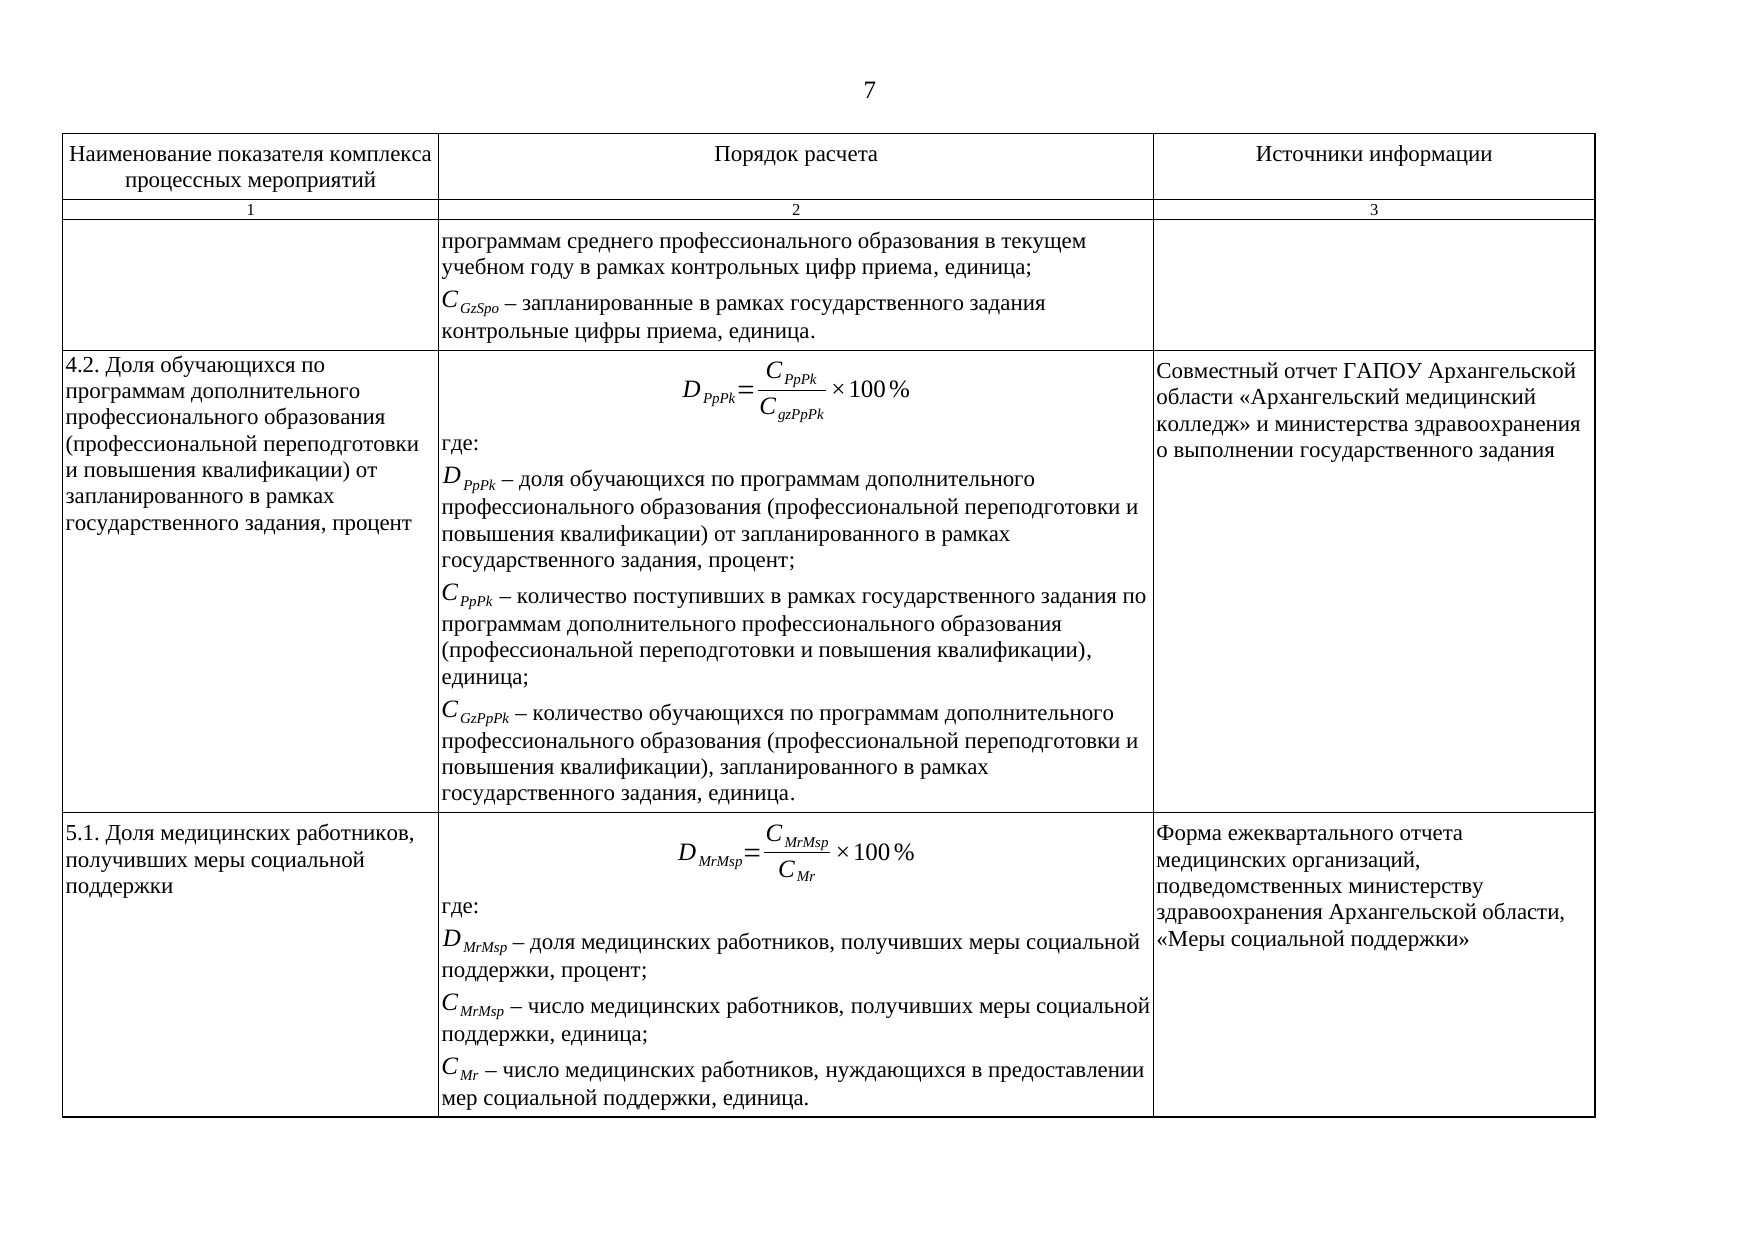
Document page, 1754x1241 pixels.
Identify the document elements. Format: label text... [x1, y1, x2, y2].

table_header Наименование показателя комплекса процессных мероприятий [63, 134, 438, 199]
table_cell где: – доля обучающихся по программам дополнительного профессионального образования (профессиональной переподготовки и повышения квалификации) от запланированного в рамках государственного задания, процент; – количество поступивших в рамках государственного задания по программам дополнительного профессионального образования (профессиональной переподготовки и повышения квалификации), единица; – количество обучающихся по программам дополнительного профессионального образования (профессиональной переподготовки и повышения квалификации), запланированного в рамках государственного задания, единица. [439, 351, 1153, 812]
table_cell 3 [1154, 200, 1594, 219]
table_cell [63, 220, 438, 349]
table_cell 4.2. Доля обучающихся по программам дополнительного профессионального образования (профессиональной переподготовки и повышения квалификации) от запланированного в рамках государственного задания, процент [63, 351, 438, 812]
table_header Источники информации [1154, 134, 1594, 199]
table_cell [439, 220, 1153, 349]
table_cell где: – доля медицинских работников, получивших меры социальной поддержки, процент; – число медицинских работников, получивших меры социальной поддержки, единица; – число медицинских работников, нуждающихся в предоставлении мер социальной поддержки, единица. [439, 813, 1153, 1116]
table_cell 5.1. Доля медицинских работников, получивших меры социальной поддержки [63, 813, 438, 1116]
table_cell 1 [63, 200, 438, 219]
table_cell Форма ежеквартального отчета медицинских организаций, подведомственных министерству здравоохранения Архангельской области, «Меры социальной поддержки» [1154, 813, 1594, 1116]
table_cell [1154, 220, 1594, 349]
table_cell 2 [439, 200, 1153, 219]
table_header Порядок расчета [439, 134, 1153, 199]
table_cell Совместный отчет ГАПОУ Архангельской области «Архангельский медицинский колледж» и министерства здравоохранения о выполнении государственного задания [1154, 351, 1594, 812]
